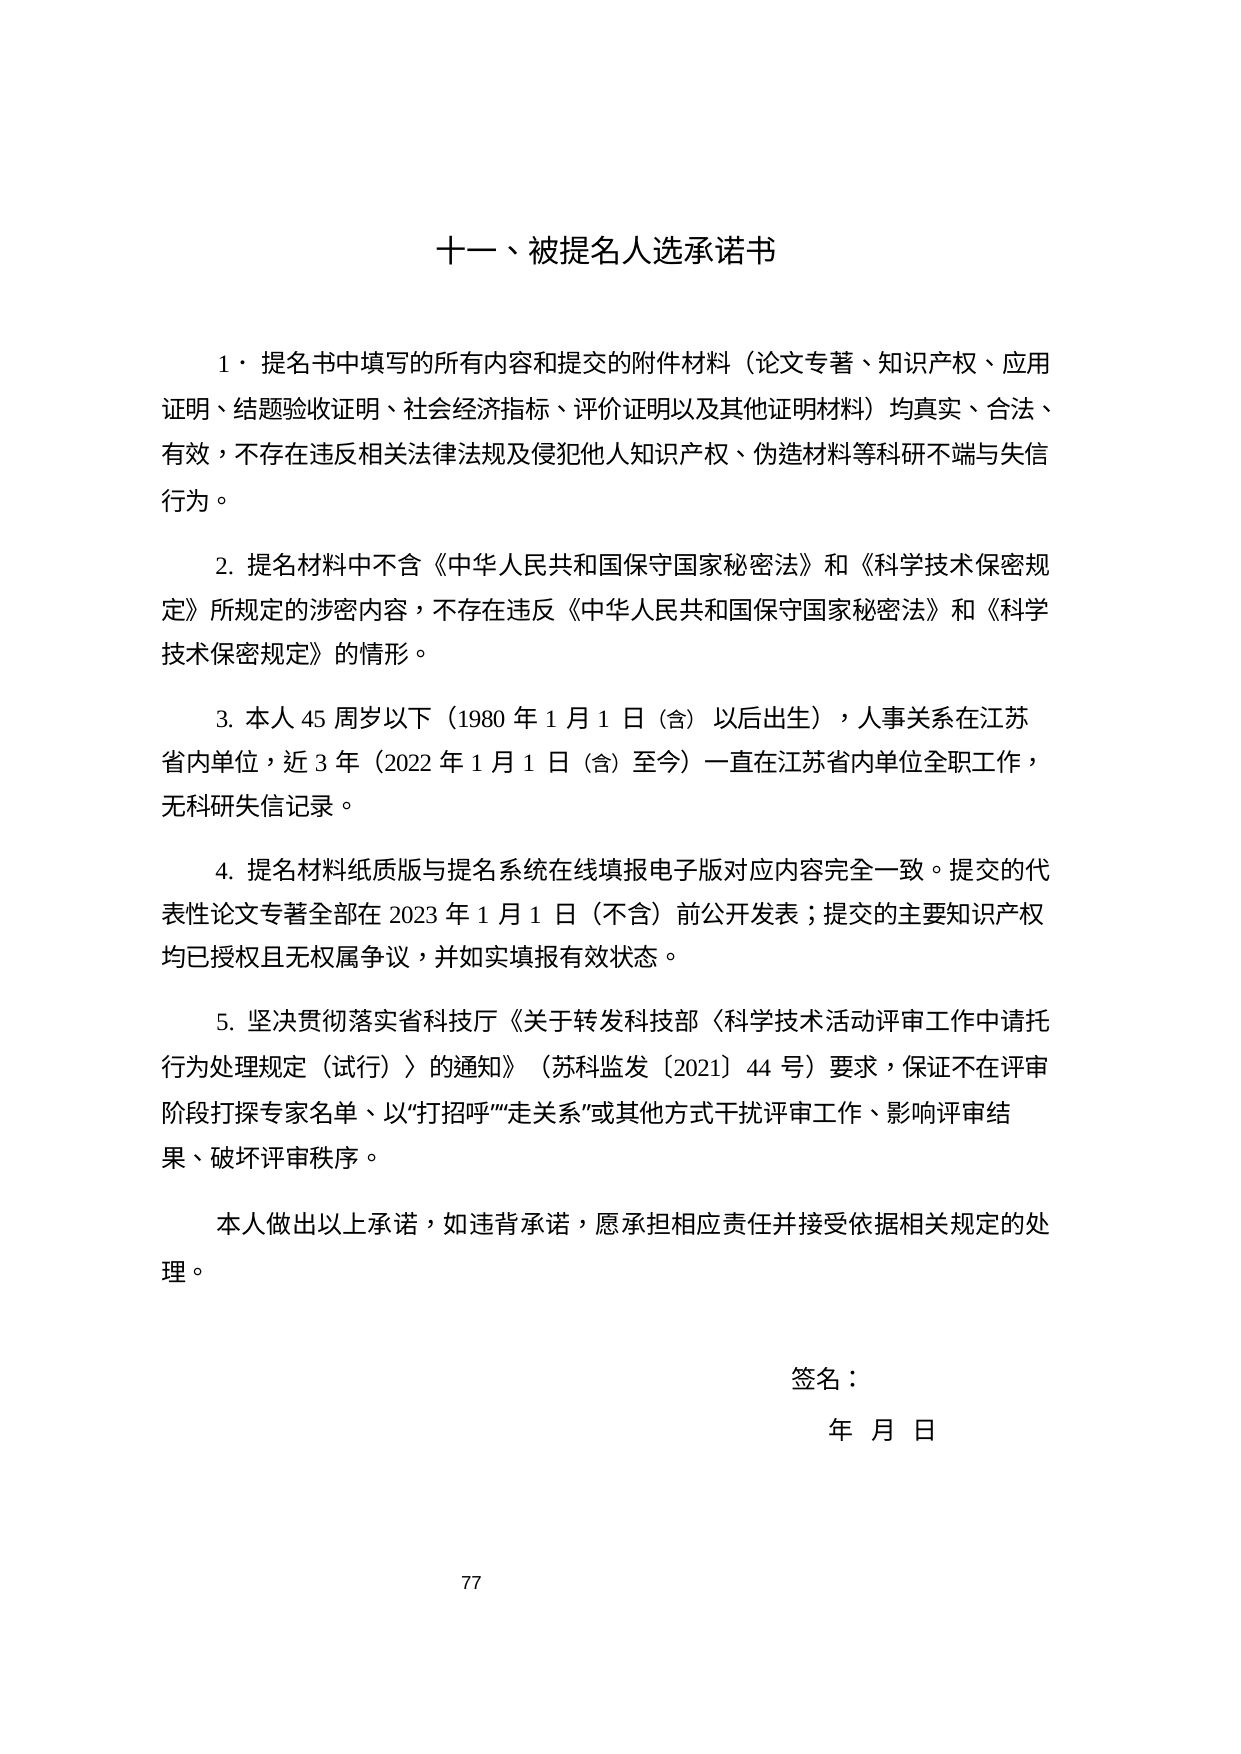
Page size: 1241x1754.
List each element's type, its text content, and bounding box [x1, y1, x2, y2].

text 5. 坚决贯彻落实省科技厅《关于转发科技部〈科学技术活动评审工作中请托行为处理规定（试行）〉的通知》（苏科监发〔2021〕44 号）要求，保证不在评审阶段打探专家名单、以“打招呼”“走关系”或其他方式干扰评审工作、影响评审结果、破坏评审秩序。 [161, 1004, 1051, 1175]
text 年 月 日 [828, 1413, 1061, 1446]
text 1． 提名书中填写的所有内容和提交的附件材料（论文专著、知识产权、应用证明、结题验收证明、社会经济指标、评价证明以及其他证明材料）均真实、合法、有效，不存在违反相关法律法规及侵犯他人知识产权、伪造材料等科研不端与失信行为。 [161, 345, 1061, 517]
text 3. 本人 45 周岁以下（1980 年 1 月 1 日（含） 以后出生），人事关系在江苏省内单位，近 3 年（2022 年 1 月 1 日（含）至今）一直在江苏省内单位全职工作，无科研失信记录。 [161, 700, 1052, 823]
text 本人做出以上承诺，如违背承诺，愿承担相应责任并接受依据相关规定的处理。 [161, 1207, 1051, 1288]
text 2. 提名材料中不含《中华人民共和国保守国家秘密法》和《科学技术保密规定》所规定的涉密内容，不存在违反《中华人民共和国保守国家秘密法》和《科学技术保密规定》的情形。 [161, 548, 1051, 671]
text 十一、被提名人选承诺书 [435, 228, 1061, 271]
text 4. 提名材料纸质版与提名系统在线填报电子版对应内容完全一致。提交的代表性论文专著全部在 2023 年 1 月 1 日（不含）前公开发表；提交的主要知识产权均已授权且无权属争议，并如实填报有效状态。 [161, 852, 1051, 974]
text 签名： [792, 1362, 1061, 1394]
